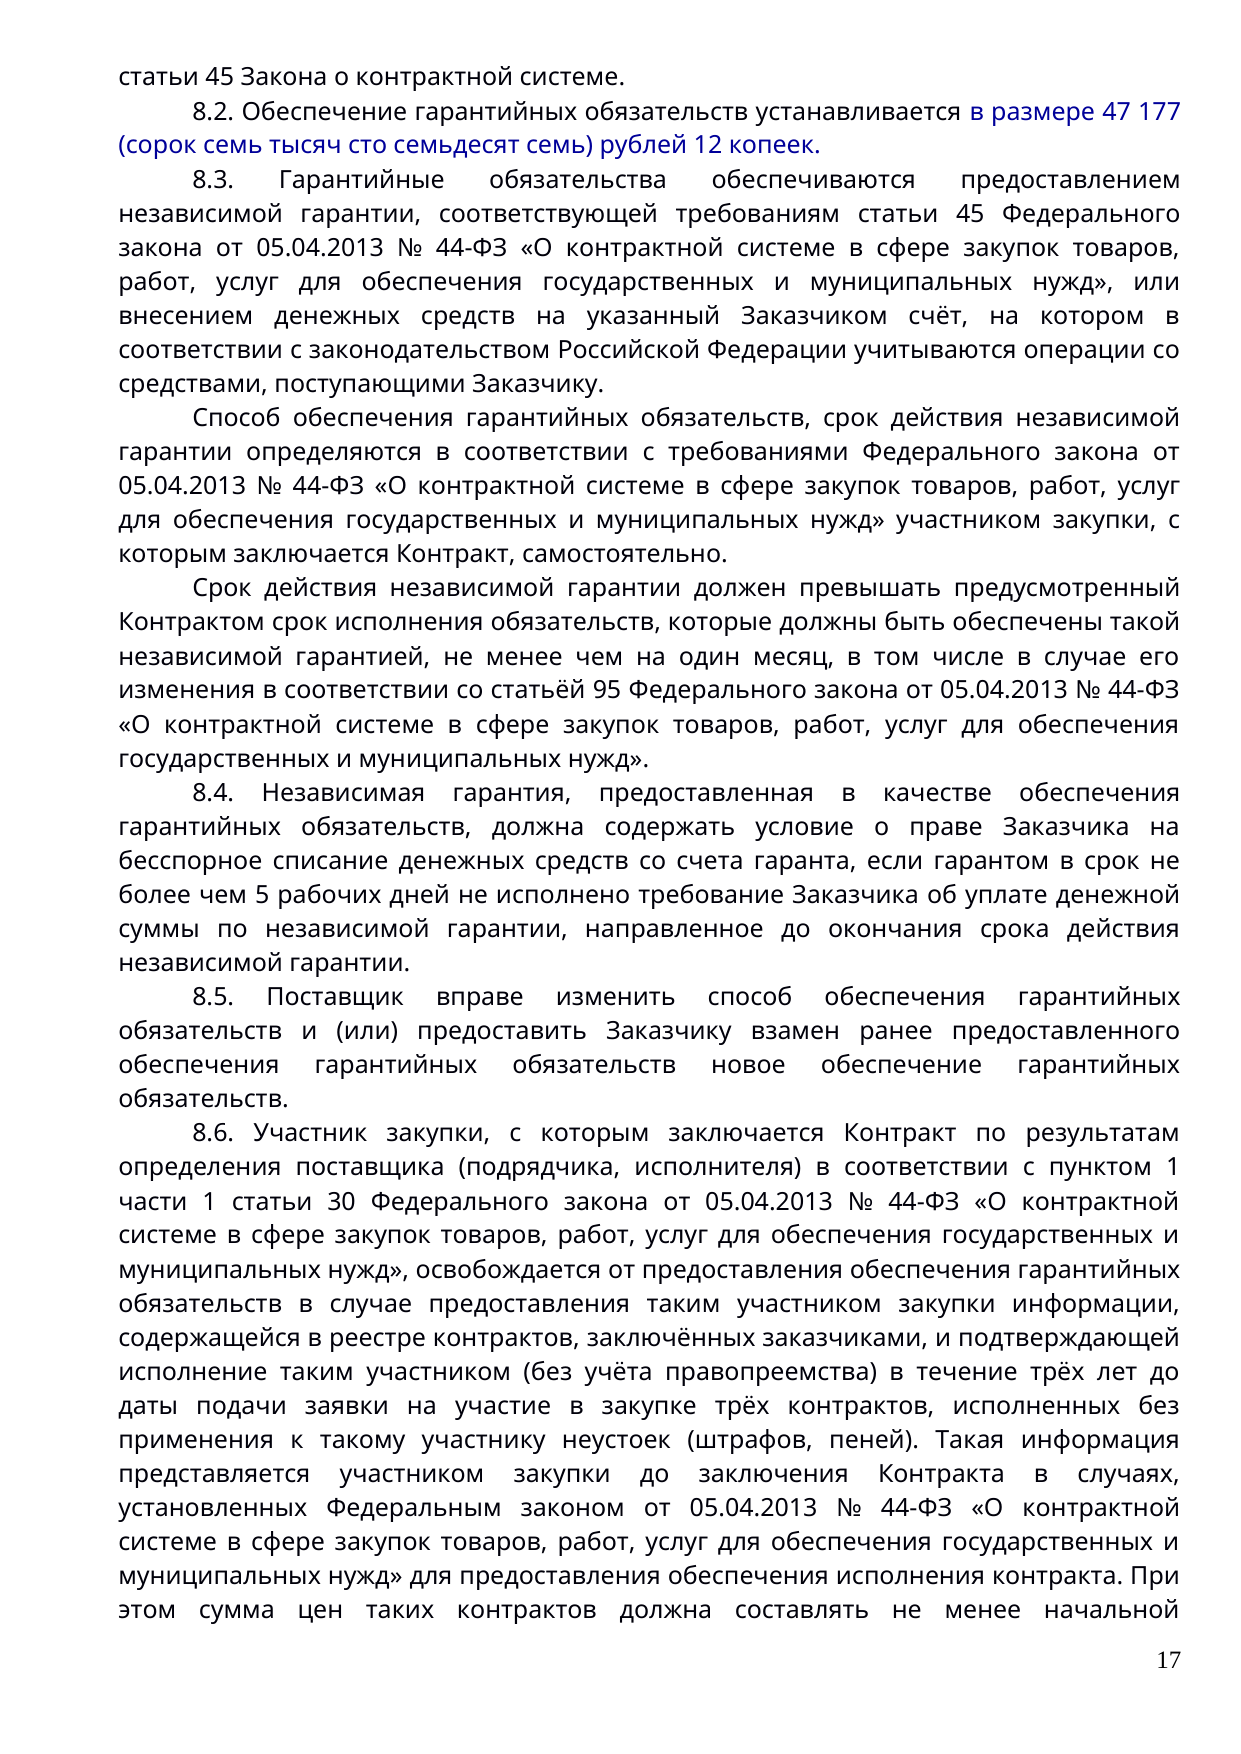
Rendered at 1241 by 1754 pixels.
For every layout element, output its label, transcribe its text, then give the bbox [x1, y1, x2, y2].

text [118, 59, 1181, 93]
text 8.3. Гарантийные обязательства обеспечиваются предоставлением независимой гарантии, соответствующей требованиям статьи 45 Федерального закона от 05.04.2013 № 44-ФЗ «О контрактной системе в сфере закупок товаров, работ, услуг для обеспечения государственных и муниципальных нужд», или внесением денежных средств на указанный Заказчиком счёт, на котором в соответствии с законодательством Российской Федерации учитываются операции со средствами, поступающими Заказчику. [118, 161, 1181, 400]
text 8.2. Обеспечение гарантийных обязательств устанавливается в размере 47 177 (сорок семь тысяч сто семьдесят семь) рублей 12 копеек. [118, 93, 1181, 161]
text 8.5. Поставщик вправе изменить способ обеспечения гарантийных обязательств и (или) предоставить Заказчику взамен ранее предоставленного обеспечения гарантийных обязательств новое обеспечение гарантийных обязательств. [118, 979, 1181, 1115]
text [118, 1115, 1181, 1626]
text Срок действия независимой гарантии должен превышать предусмотренный Контрактом срок исполнения обязательств, которые должны быть обеспечены такой независимой гарантией, не менее чем на один месяц, в том числе в случае его изменения в соответствии со статьёй 95 Федерального закона от 05.04.2013 № 44-ФЗ «О контрактной системе в сфере закупок товаров, работ, услуг для обеспечения государственных и муниципальных нужд». [118, 570, 1181, 774]
text Способ обеспечения гарантийных обязательств, срок действия независимой гарантии определяются в соответствии с требованиями Федерального закона от 05.04.2013 № 44-ФЗ «О контрактной системе в сфере закупок товаров, работ, услуг для обеспечения государственных и муниципальных нужд» участником закупки, с которым заключается Контракт, самостоятельно. [118, 400, 1181, 570]
text 8.4. Независимая гарантия, предоставленная в качестве обеспечения гарантийных обязательств, должна содержать условие о праве Заказчика на бесспорное списание денежных средств со счета гаранта, если гарантом в срок не более чем 5 рабочих дней не исполнено требование Заказчика об уплате денежной суммы по независимой гарантии, направленное до окончания срока действия независимой гарантии. [118, 774, 1181, 979]
